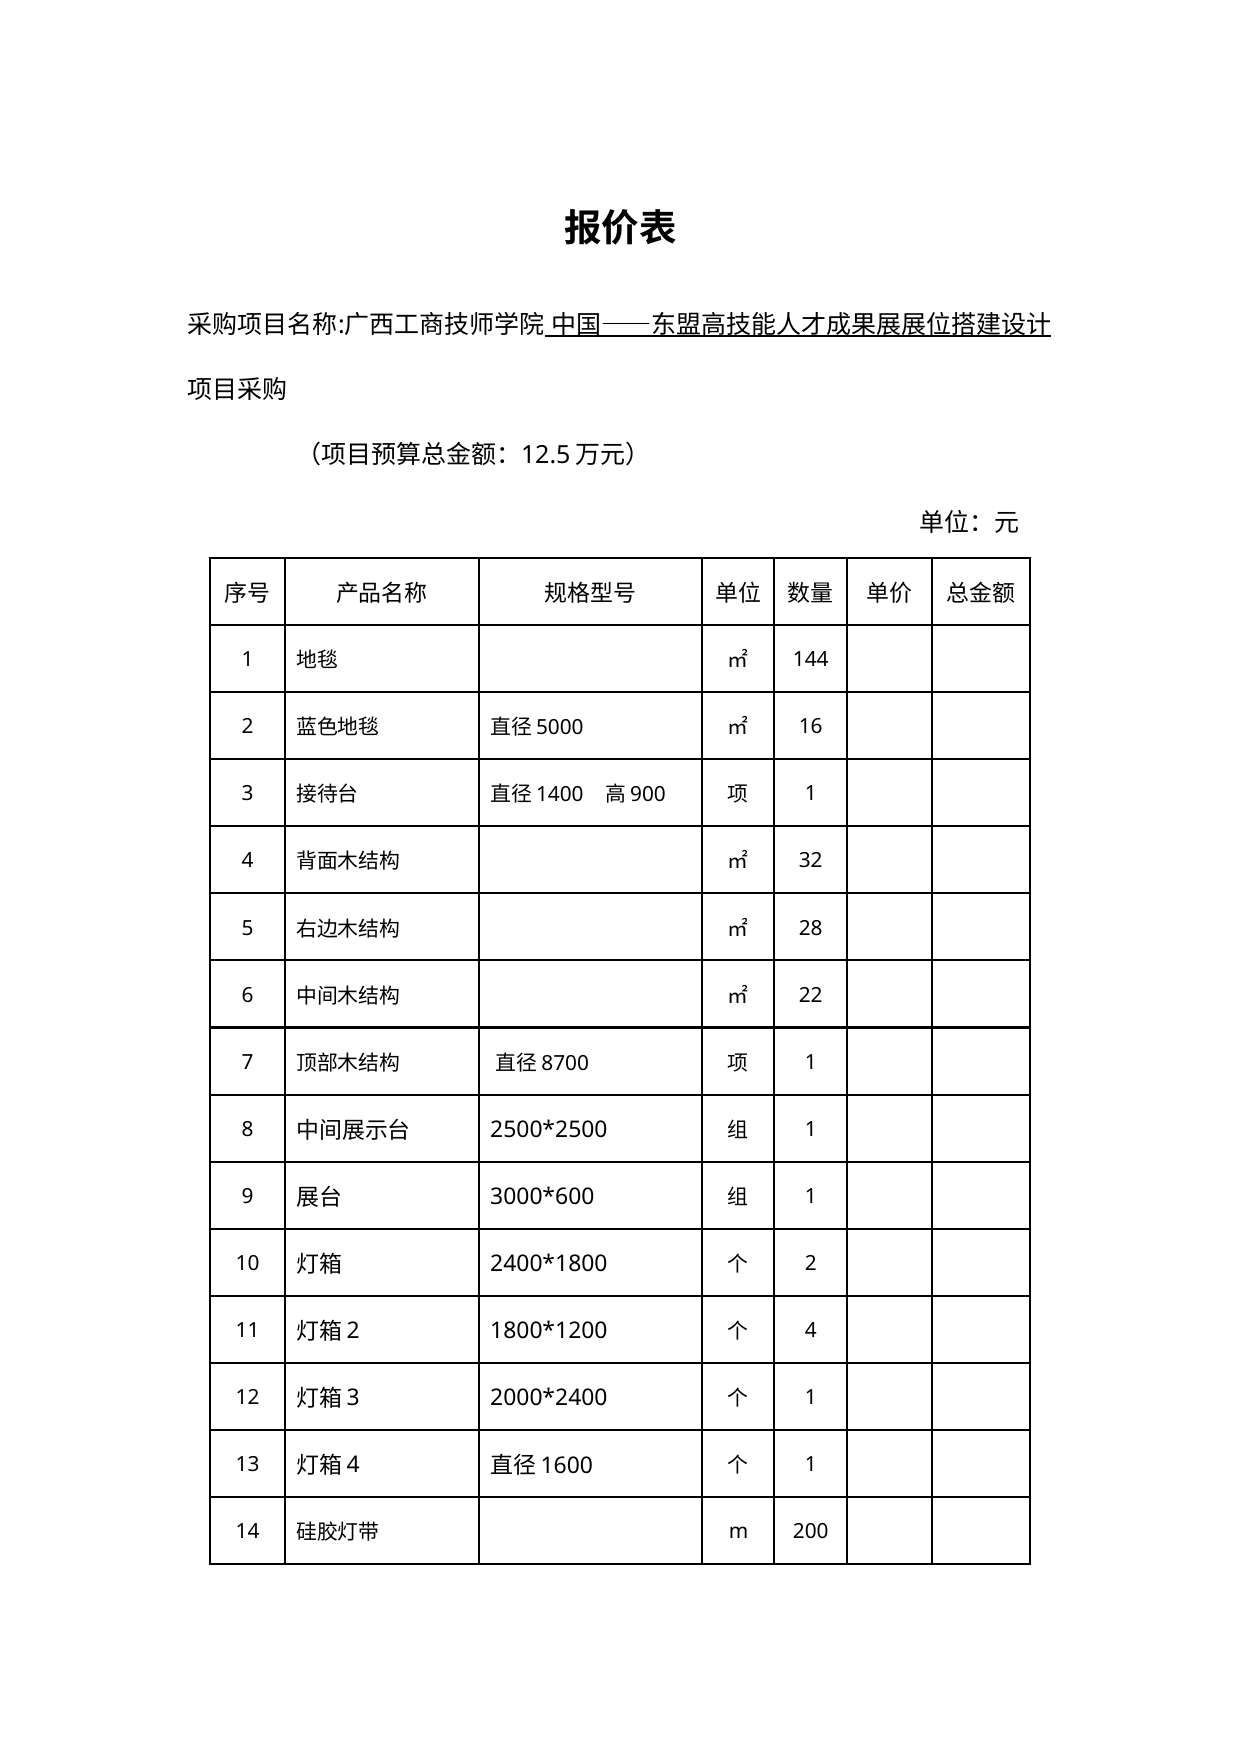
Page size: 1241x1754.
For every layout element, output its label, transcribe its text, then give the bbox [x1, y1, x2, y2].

table_cell 1 [775, 1431, 846, 1496]
table_cell 6 [211, 961, 284, 1026]
table_cell [848, 1364, 931, 1429]
table_header 单位：元 [210, 485, 1030, 557]
table_cell [480, 894, 701, 959]
table_cell 16 [775, 693, 846, 758]
table_cell [848, 961, 931, 1026]
table_cell 序号 [211, 559, 284, 624]
table_cell 蓝色地毯 [286, 693, 478, 758]
table_cell [933, 1431, 1029, 1496]
table_cell 直径8700 [480, 1029, 701, 1093]
table_cell [933, 1364, 1029, 1429]
table_cell 产品名称 [286, 559, 478, 624]
table_cell 总金额 [933, 559, 1029, 624]
table_cell 直径1400 高900 [480, 760, 701, 825]
table_cell [933, 894, 1029, 959]
table_cell [848, 827, 931, 892]
table_cell 灯箱4 [286, 1431, 478, 1496]
table_cell [848, 894, 931, 959]
table_cell 4 [775, 1297, 846, 1362]
table_cell 1800*1200 [480, 1297, 701, 1362]
table_cell 直径1600 [480, 1431, 701, 1496]
table_cell 中间展示台 [286, 1096, 478, 1161]
table_cell 组 [703, 1096, 773, 1161]
table_cell [933, 1163, 1029, 1228]
table_cell 2 [211, 693, 284, 758]
table_cell ㎡ [703, 827, 773, 892]
table_cell [480, 961, 701, 1026]
table_cell 9 [211, 1163, 284, 1228]
table_cell 2 [775, 1230, 846, 1295]
table_cell [848, 1230, 931, 1295]
table_cell [848, 1431, 931, 1496]
table_cell m [703, 1498, 773, 1563]
table_cell [933, 626, 1029, 691]
text 采购项目名称:广西工商技师学院 中国——东盟高技能人才成果展展位搭建设计 项目采购 [187, 290, 1053, 420]
table_cell 灯箱3 [286, 1364, 478, 1429]
table_cell 地毯 [286, 626, 478, 691]
table_cell [848, 626, 931, 691]
table_cell 3 [211, 760, 284, 825]
table_cell 200 [775, 1498, 846, 1563]
table_cell 144 [775, 626, 846, 691]
text （项目预算总金额：12.5万元） [187, 420, 1053, 485]
table_cell 单位 [703, 559, 773, 624]
table_cell ㎡ [703, 693, 773, 758]
table_cell 背面木结构 [286, 827, 478, 892]
table_cell 个 [703, 1297, 773, 1362]
table_cell 单价 [848, 559, 931, 624]
table_cell 项 [703, 760, 773, 825]
table_cell ㎡ [703, 626, 773, 691]
table_cell 1 [775, 760, 846, 825]
table_cell 5 [211, 894, 284, 959]
table_cell ㎡ [703, 894, 773, 959]
table_cell 个 [703, 1230, 773, 1295]
table_cell [848, 1498, 931, 1563]
table_cell 22 [775, 961, 846, 1026]
table_cell 13 [211, 1431, 284, 1496]
table_cell 规格型号 [480, 559, 701, 624]
table_cell [480, 827, 701, 892]
table_cell [933, 1498, 1029, 1563]
table_cell [933, 1029, 1029, 1093]
table_cell 2000*2400 [480, 1364, 701, 1429]
table_cell [933, 693, 1029, 758]
table_cell 直径5000 [480, 693, 701, 758]
table_cell 展台 [286, 1163, 478, 1228]
table_cell 4 [211, 827, 284, 892]
table_cell 中间木结构 [286, 961, 478, 1026]
table_cell 3000*600 [480, 1163, 701, 1228]
table_cell [933, 961, 1029, 1026]
table_cell 1 [775, 1029, 846, 1093]
table_cell [848, 1297, 931, 1362]
table_cell [933, 1230, 1029, 1295]
table_cell 个 [703, 1431, 773, 1496]
table_cell 组 [703, 1163, 773, 1228]
table_cell [480, 1498, 701, 1563]
table_cell 硅胶灯带 [286, 1498, 478, 1563]
table_cell 2500*2500 [480, 1096, 701, 1161]
table_cell 灯箱 [286, 1230, 478, 1295]
table_cell [933, 760, 1029, 825]
table_cell [848, 693, 931, 758]
table_cell 11 [211, 1297, 284, 1362]
table_cell 1 [775, 1364, 846, 1429]
table_cell 顶部木结构 [286, 1029, 478, 1093]
table_cell 个 [703, 1364, 773, 1429]
table_cell 2400*1800 [480, 1230, 701, 1295]
table_cell 1 [211, 626, 284, 691]
table_cell 项 [703, 1029, 773, 1093]
table_cell 14 [211, 1498, 284, 1563]
table_cell [848, 760, 931, 825]
table_cell 1 [775, 1096, 846, 1161]
table_cell [933, 1297, 1029, 1362]
table_cell 10 [211, 1230, 284, 1295]
table_cell 右边木结构 [286, 894, 478, 959]
table_cell [480, 626, 701, 691]
table_cell [848, 1029, 931, 1093]
table_cell [848, 1163, 931, 1228]
table_cell 接待台 [286, 760, 478, 825]
table_cell 灯箱2 [286, 1297, 478, 1362]
table_cell 12 [211, 1364, 284, 1429]
table_cell 32 [775, 827, 846, 892]
table_cell [933, 827, 1029, 892]
table_cell [933, 1096, 1029, 1161]
table_cell 1 [775, 1163, 846, 1228]
table_cell 7 [211, 1029, 284, 1093]
table_cell ㎡ [703, 961, 773, 1026]
table_cell 28 [775, 894, 846, 959]
table_cell [848, 1096, 931, 1161]
text 报价表 [187, 192, 1053, 257]
table_cell 8 [211, 1096, 284, 1161]
table_cell 数量 [775, 559, 846, 624]
